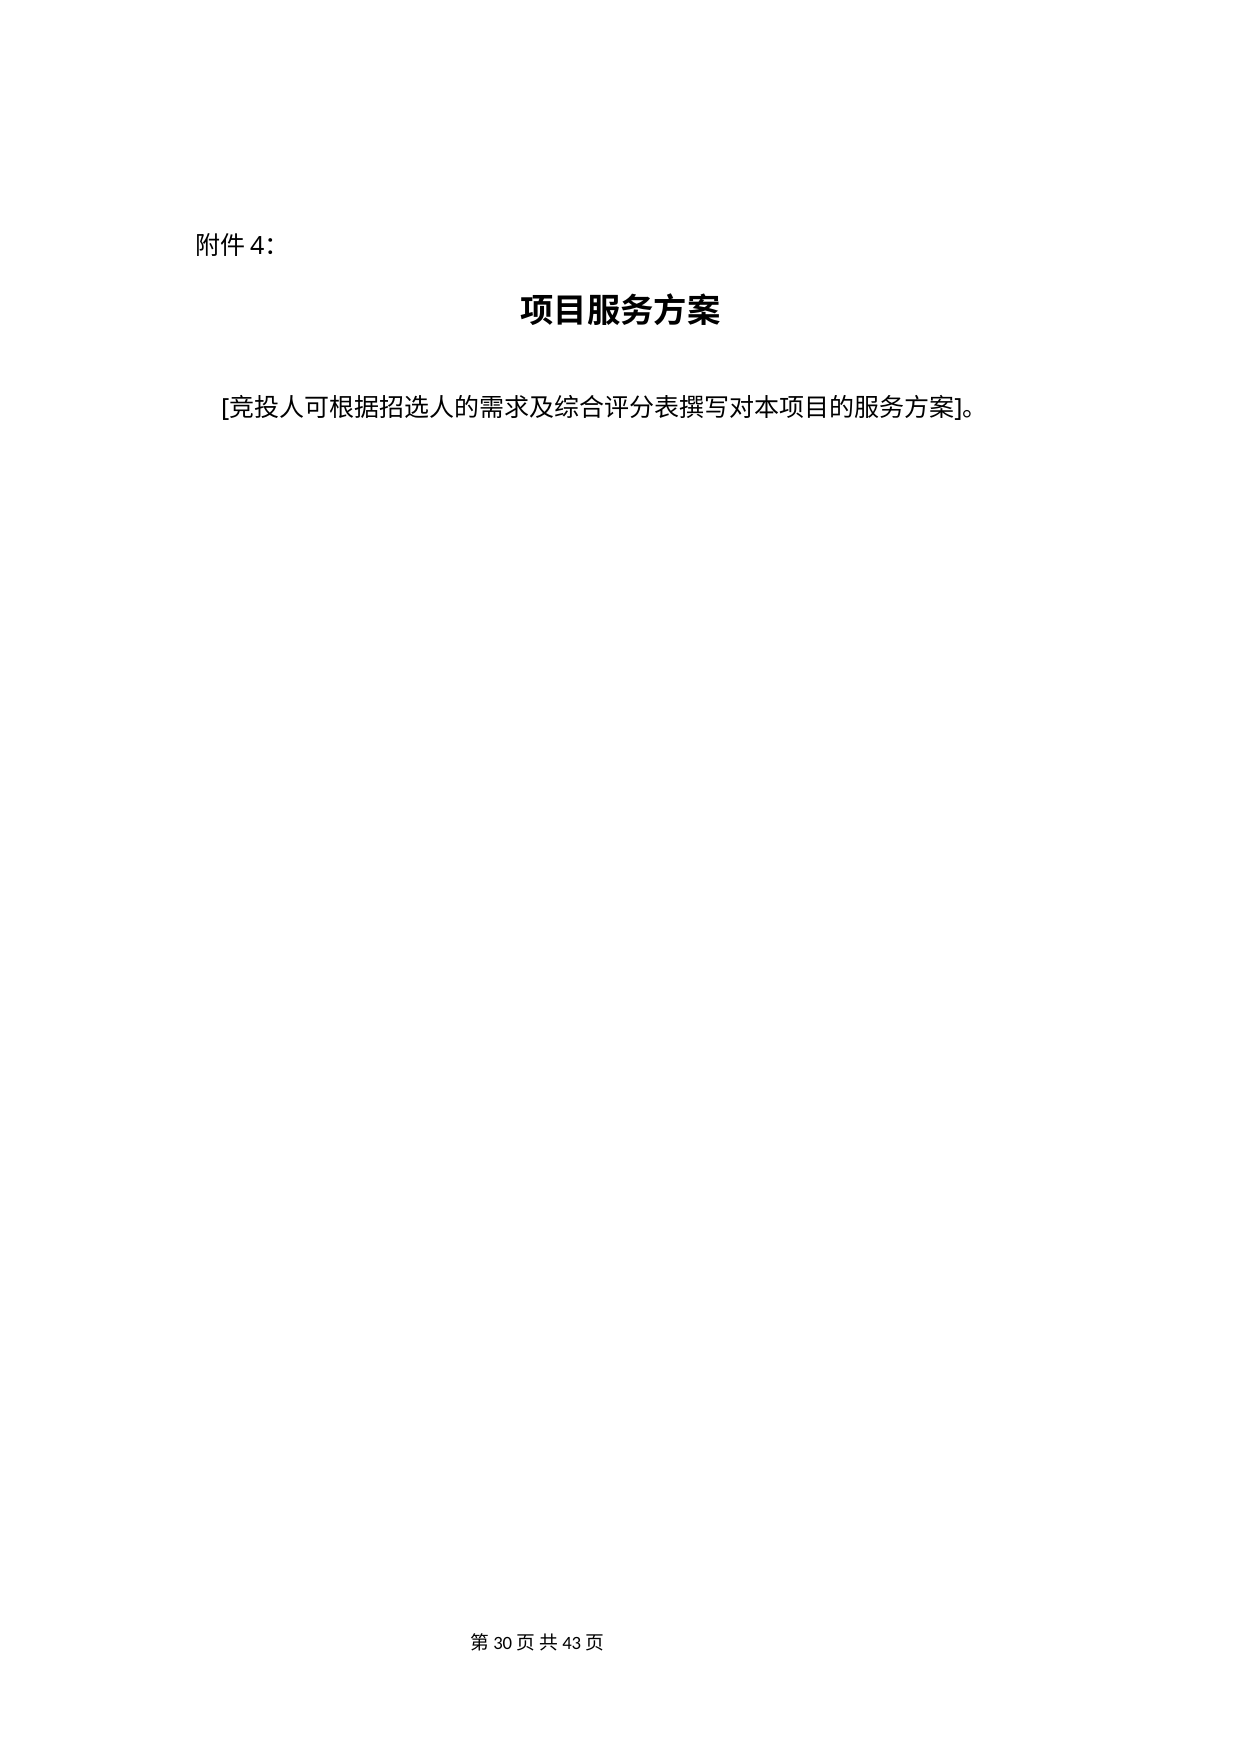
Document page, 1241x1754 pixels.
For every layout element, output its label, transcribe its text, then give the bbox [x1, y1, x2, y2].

text [竞投人可根据招选人的需求及综合评分表撰写对本项目的服务方案]。 [195, 373, 1045, 438]
text 项目服务方案 [195, 276, 1045, 341]
text 附件4： [195, 211, 1045, 276]
